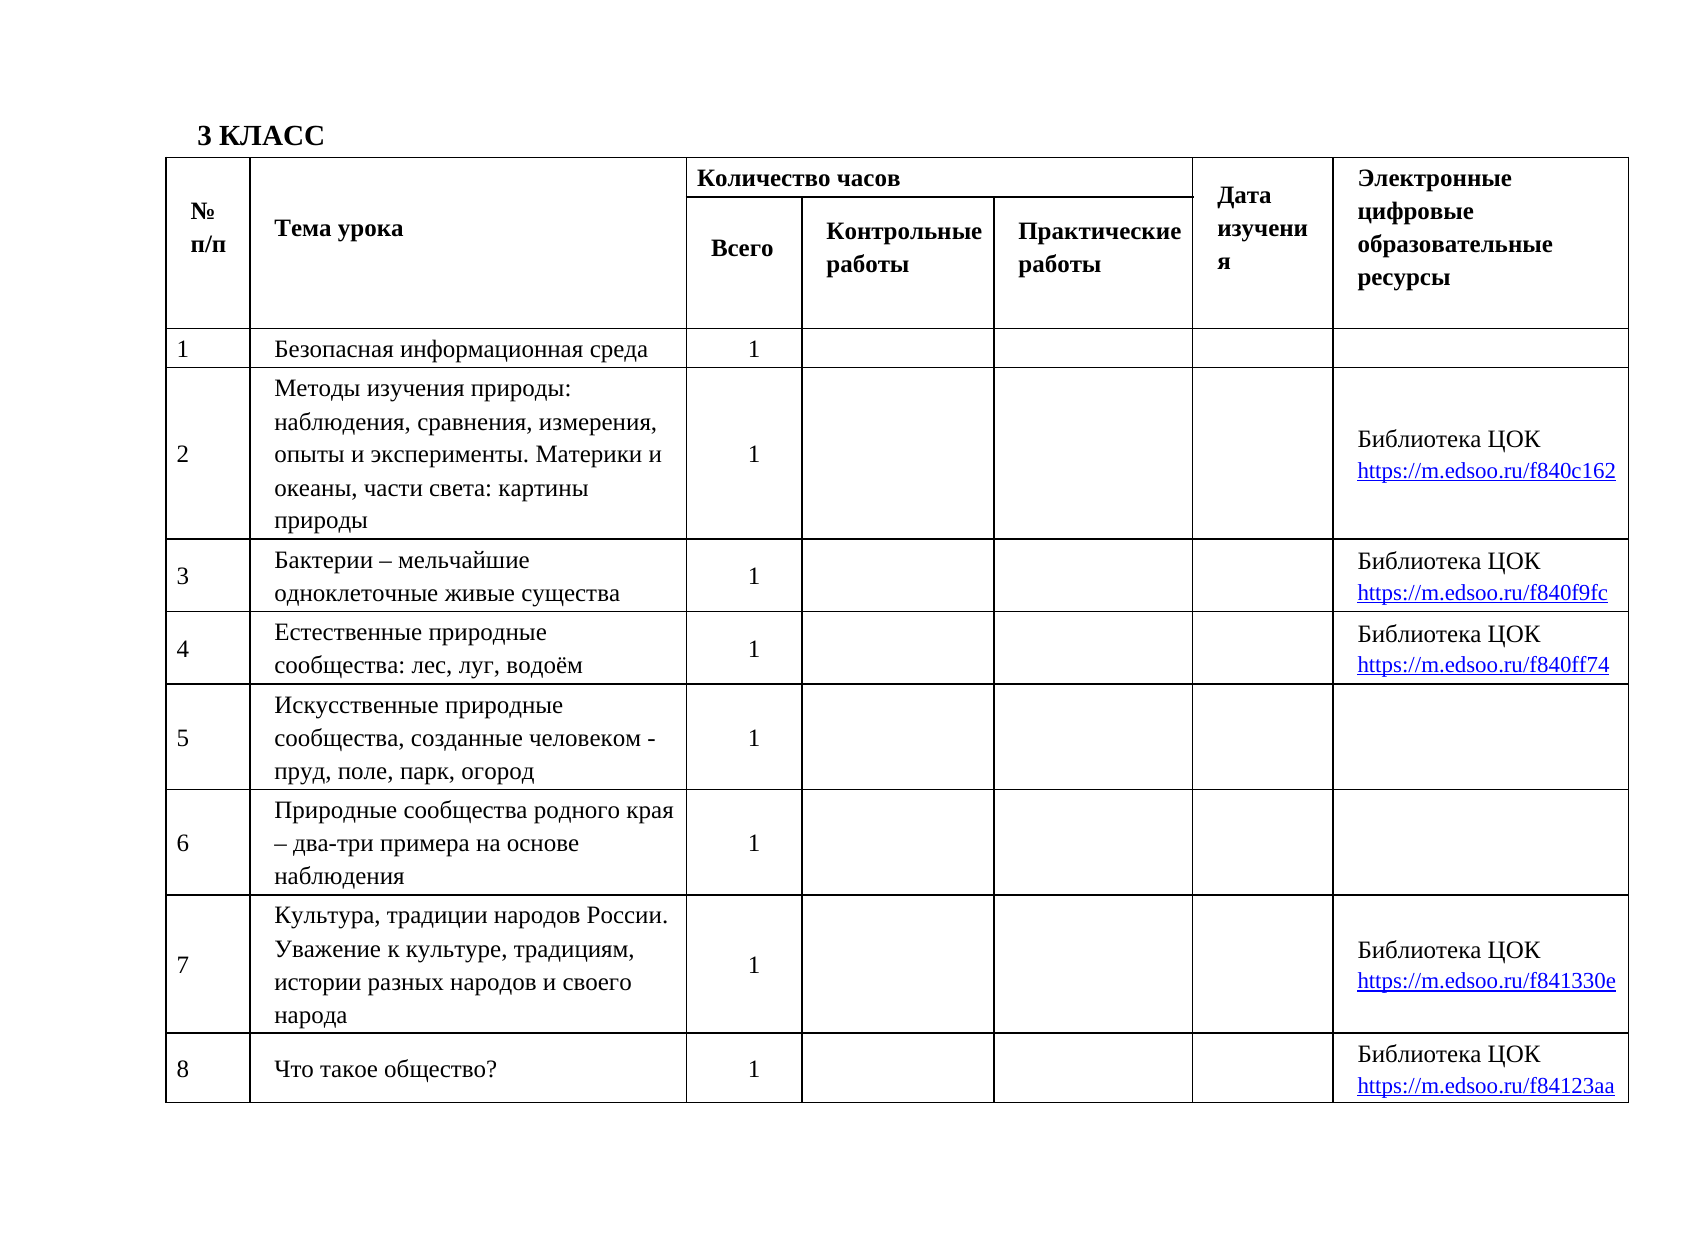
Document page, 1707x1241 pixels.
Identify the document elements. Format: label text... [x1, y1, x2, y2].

table_cell [995, 612, 1192, 683]
table_cell Библиотека ЦОК https://m.edsoo.ru/f840f9fc [1334, 540, 1628, 611]
table_cell [995, 790, 1192, 894]
table_cell [1193, 790, 1332, 894]
table_cell [1193, 896, 1332, 1032]
table_cell 2 [167, 368, 249, 538]
table_cell Безопасная информационная среда [251, 329, 686, 367]
table_cell Всего [687, 198, 801, 327]
table_cell Библиотека ЦОК https://m.edsoo.ru/f84123aa [1334, 1034, 1628, 1102]
table_cell Природные сообщества родного края – два-три примера на основе наблюдения [251, 790, 686, 894]
table_cell 1 [687, 1034, 801, 1102]
table_cell 7 [167, 896, 249, 1032]
table_cell [1193, 685, 1332, 788]
table_cell 1 [687, 790, 801, 894]
table_cell Естественные природные сообщества: лес, луг, водоём [251, 612, 686, 683]
table_cell 8 [167, 1034, 249, 1102]
table_cell 3 [167, 540, 249, 611]
table_cell [803, 540, 993, 611]
table_cell [803, 896, 993, 1032]
table_cell [1334, 685, 1628, 788]
table_cell [995, 1034, 1192, 1102]
table_cell [995, 896, 1192, 1032]
table_cell [803, 612, 993, 683]
table_cell Библиотека ЦОК https://m.edsoo.ru/f840ff74 [1334, 612, 1628, 683]
table_cell 5 [167, 685, 249, 788]
table_cell [803, 685, 993, 788]
table_header № п/п [167, 158, 249, 327]
table_cell 1 [687, 685, 801, 788]
table_header Тема урока [251, 158, 686, 327]
table_cell Культура, традиции народов России. Уважение к культуре, традициям, истории разных народов и своего народа [251, 896, 686, 1032]
table_cell [995, 685, 1192, 788]
table_cell [803, 368, 993, 538]
table_cell 1 [167, 329, 249, 367]
table_cell Практические работы [995, 198, 1192, 327]
table_cell 1 [687, 368, 801, 538]
table_cell [803, 329, 993, 367]
table_cell 1 [687, 612, 801, 683]
table_cell [995, 329, 1192, 367]
table_cell Что такое общество? [251, 1034, 686, 1102]
table_cell [1334, 790, 1628, 894]
table_cell [1334, 329, 1628, 367]
table_cell [1193, 329, 1332, 367]
table_cell [1193, 368, 1332, 538]
table_cell Бактерии – мельчайшие одноклеточные живые существа [251, 540, 686, 611]
table_cell Библиотека ЦОК https://m.edsoo.ru/f840c162 [1334, 368, 1628, 538]
table_cell [803, 790, 993, 894]
table_cell [995, 368, 1192, 538]
table_cell [1193, 1034, 1332, 1102]
table_cell [1193, 612, 1332, 683]
text 3 КЛАСС [190, 118, 1618, 152]
table_cell Искусственные природные сообщества, созданные человеком - пруд, поле, парк, огород [251, 685, 686, 788]
table_cell [1193, 540, 1332, 611]
table_cell [995, 540, 1192, 611]
table_cell 6 [167, 790, 249, 894]
table_cell Методы изучения природы: наблюдения, сравнения, измерения, опыты и эксперименты. Материки и океаны, части света: картины природы [251, 368, 686, 538]
table_cell 1 [687, 329, 801, 367]
table_cell Библиотека ЦОК https://m.edsoo.ru/f841330e [1334, 896, 1628, 1032]
table_cell [803, 1034, 993, 1102]
table_cell 1 [687, 896, 801, 1032]
table_cell Контрольные работы [803, 198, 993, 327]
table_header Электронные цифровые образовательные ресурсы [1334, 158, 1628, 327]
table_header Количество часов [687, 158, 1192, 196]
table_cell 1 [687, 540, 801, 611]
table_header Дата изучения [1193, 158, 1332, 327]
table_cell 4 [167, 612, 249, 683]
